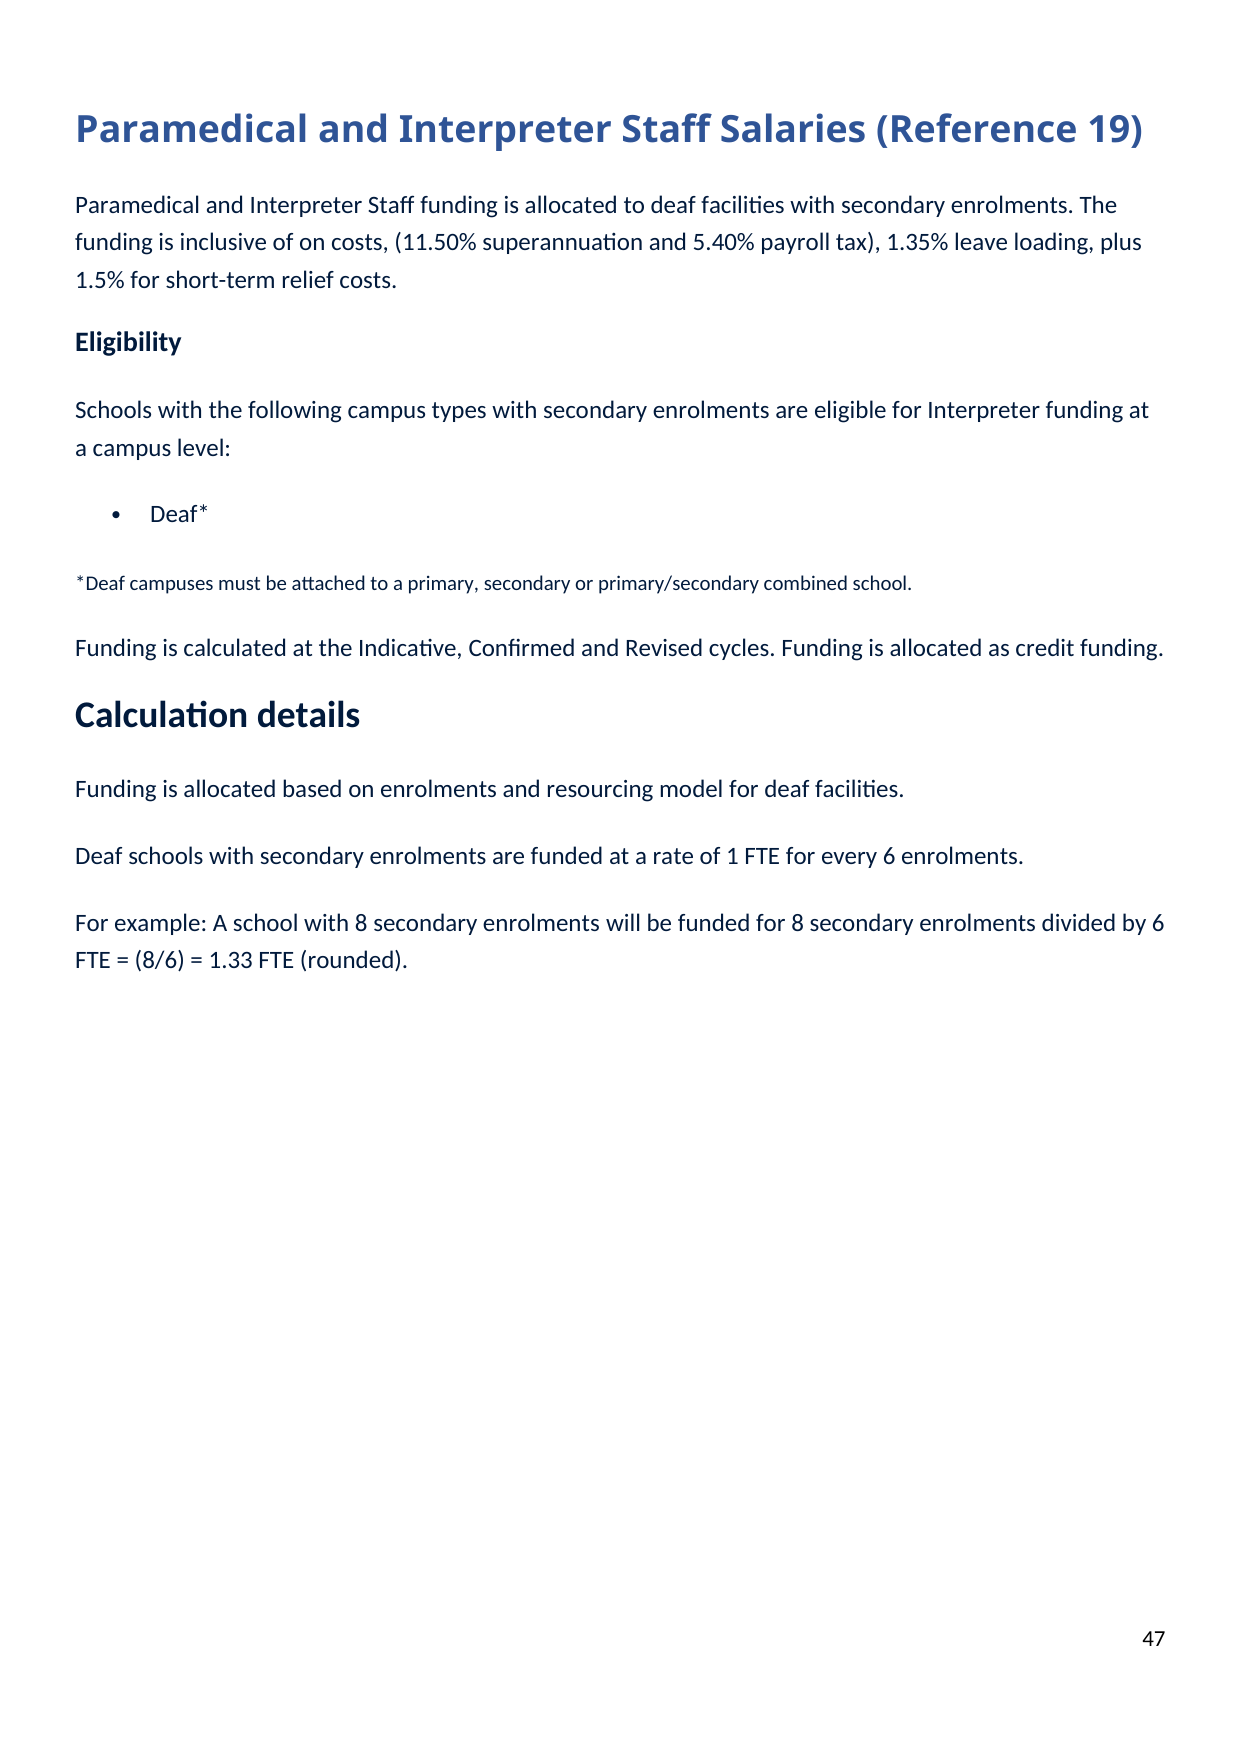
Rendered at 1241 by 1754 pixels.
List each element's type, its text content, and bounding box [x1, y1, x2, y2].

text For example: A school with 8 secondary enrolments will be funded for 8 secondary enrolments divided by 6 FTE = (8/6) = 1.33 FTE (rounded). [75, 900, 1165, 975]
text Eligibility [75, 324, 1165, 358]
text Deaf schools with secondary enrolments are funded at a rate of 1 FTE for every 6 enrolments. [75, 833, 1165, 871]
text *Deaf campuses must be attached to a primary, secondary or primary/secondary combined school. [75, 558, 1165, 596]
text Funding is allocated based on enrolments and resourcing model for deaf facilities. [75, 766, 1165, 804]
subtitle Paramedical and Interpreter Staff Salaries (Reference 19) [75, 102, 1165, 153]
list Deaf* [112, 491, 1165, 529]
subtitle Calculation details [75, 691, 1165, 737]
text Paramedical and Interpreter Staff funding is allocated to deaf facilities with secondary enrolments. The funding is inclusive of on costs, (11.50% superannuation and 5.40% payroll tax), 1.35% leave loading, plus 1.5% for short-term relief costs. [75, 182, 1165, 294]
text Schools with the following campus types with secondary enrolments are eligible for Interpreter funding at a campus level: [75, 387, 1165, 462]
text Funding is calculated at the Indicative, Confirmed and Revised cycles. Funding is allocated as credit funding. [75, 625, 1165, 662]
